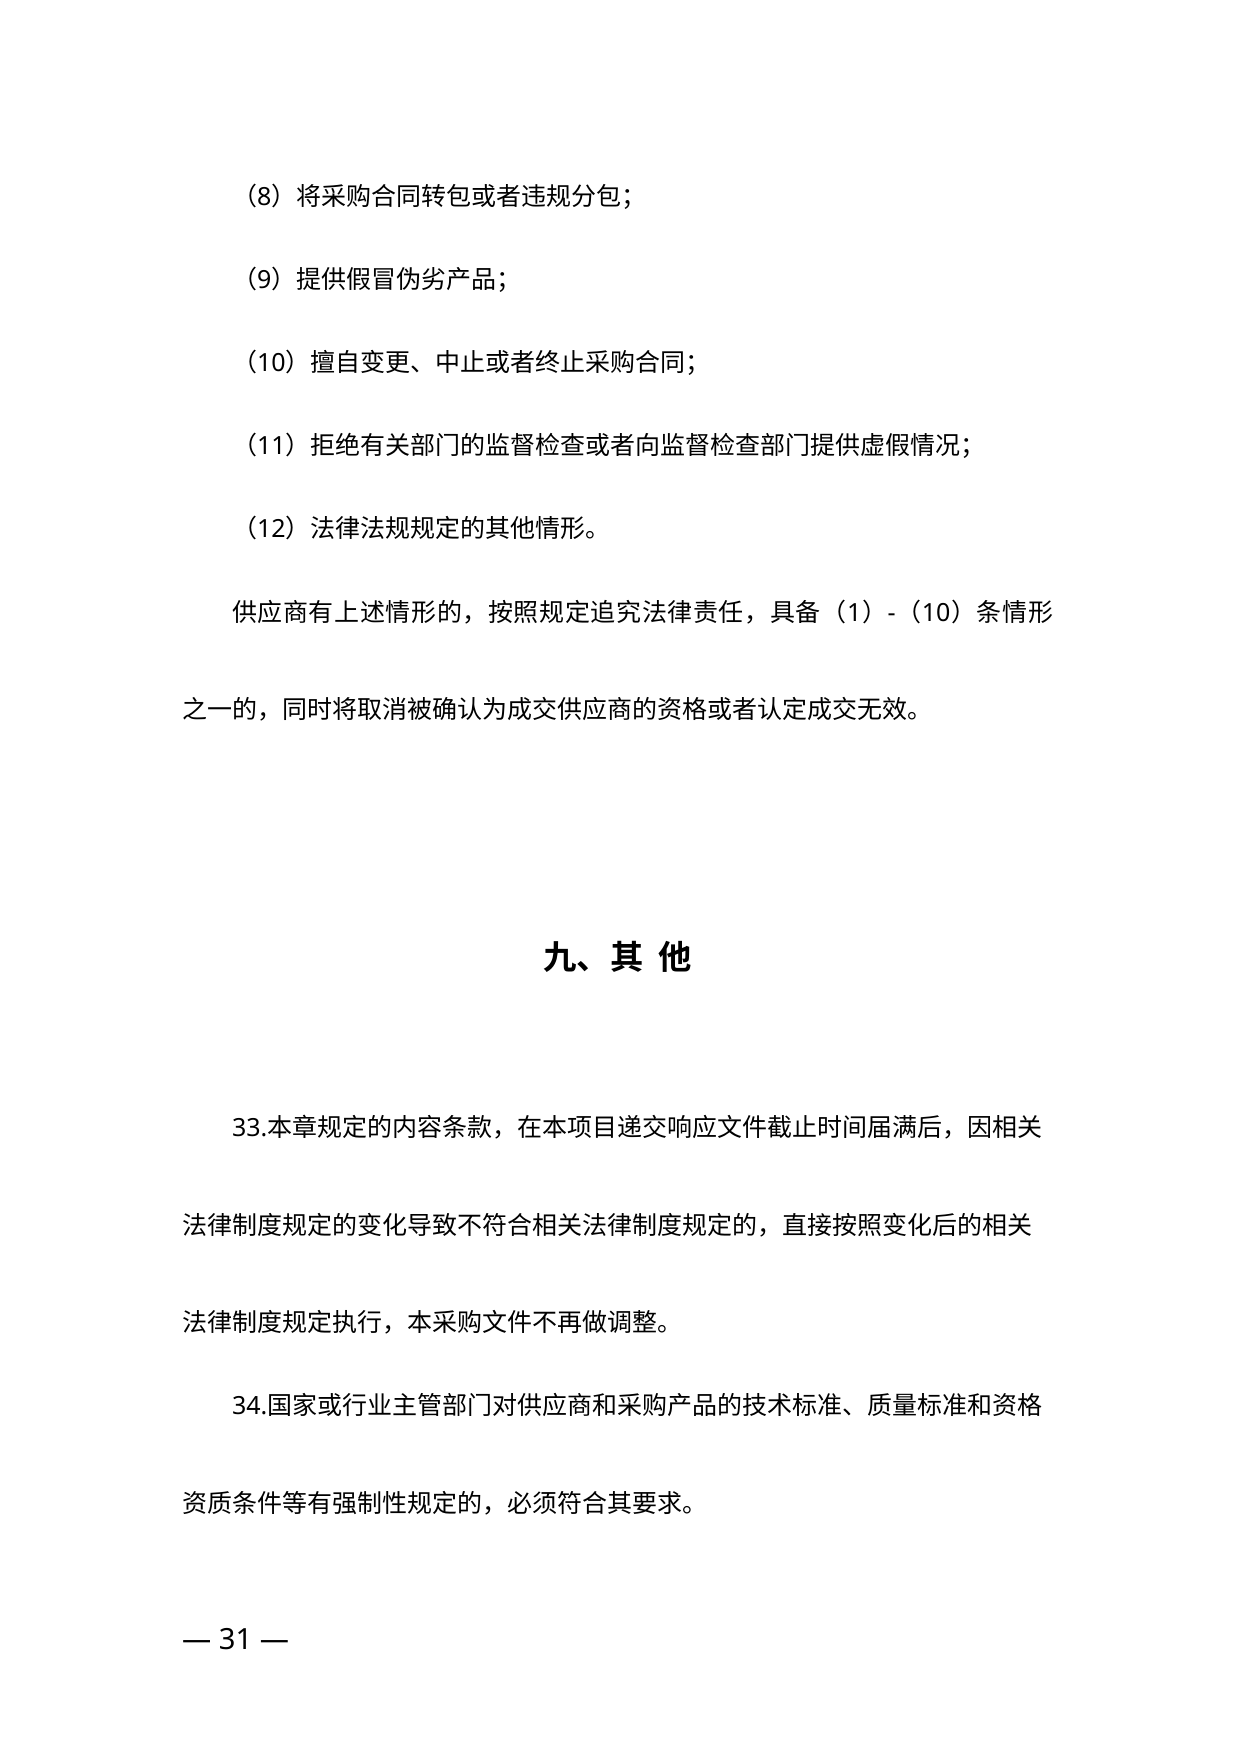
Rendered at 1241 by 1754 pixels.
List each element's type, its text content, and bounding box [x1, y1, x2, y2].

text （9）提供假冒伪劣产品； [182, 245, 1053, 310]
text （11）拒绝有关部门的监督检查或者向监督检查部门提供虚假情况； [182, 411, 1053, 476]
text 34.国家或行业主管部门对供应商和采购产品的技术标准、质量标准和资格资质条件等有强制性规定的，必须符合其要求。 [182, 1371, 1053, 1534]
text 九、其 他 [182, 922, 1053, 987]
text （10）擅自变更、中止或者终止采购合同； [182, 328, 1053, 393]
text （12）法律法规规定的其他情形。 [182, 494, 1053, 559]
text （8）将采购合同转包或者违规分包； [182, 162, 1053, 227]
text 33.本章规定的内容条款，在本项目递交响应文件截止时间届满后，因相关法律制度规定的变化导致不符合相关法律制度规定的，直接按照变化后的相关法律制度规定执行，本采购文件不再做调整。 [182, 1093, 1053, 1353]
text 供应商有上述情形的，按照规定追究法律责任，具备（1）-（10）条情形之一的，同时将取消被确认为成交供应商的资格或者认定成交无效。 [182, 578, 1053, 740]
